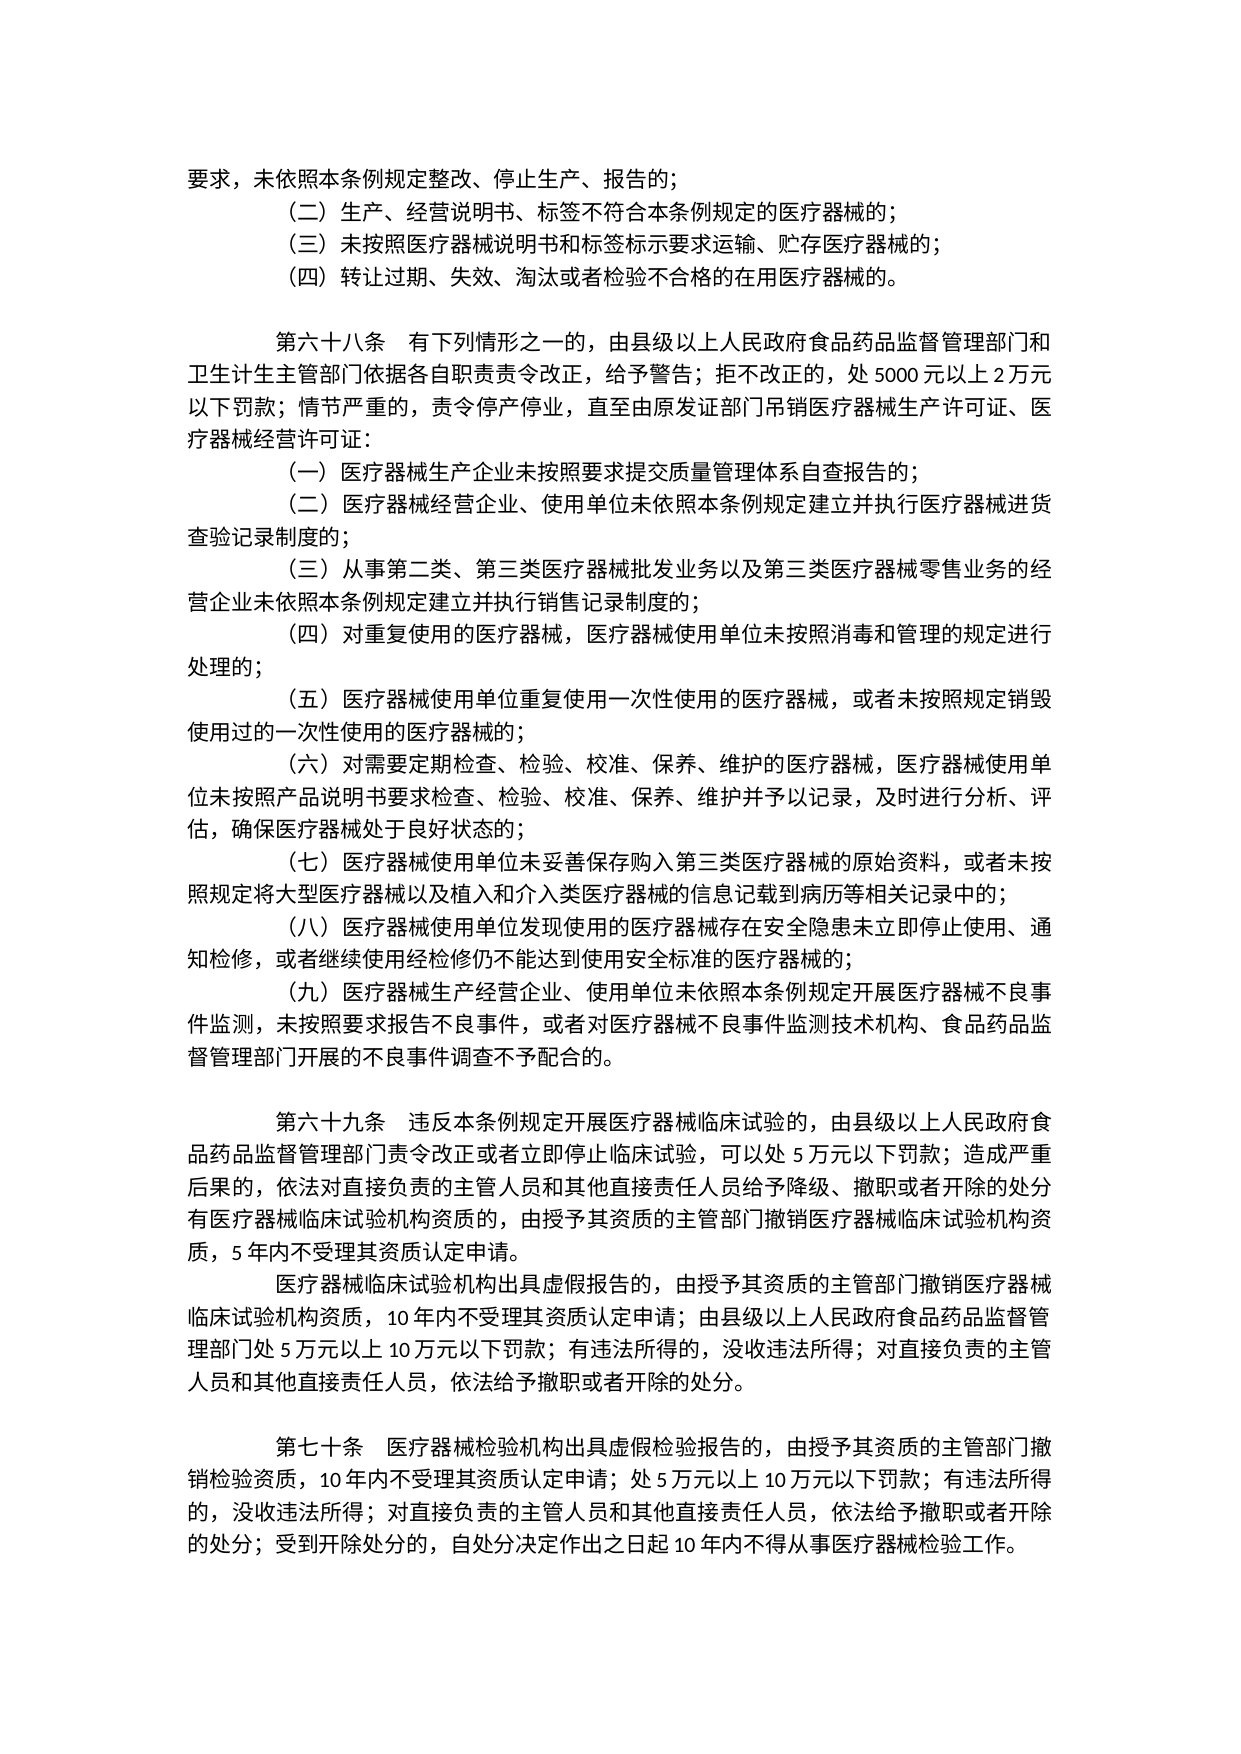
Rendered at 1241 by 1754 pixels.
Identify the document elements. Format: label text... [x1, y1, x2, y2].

text （七）医疗器械使用单位未妥善保存购入第三类医疗器械的原始资料，或者未按照规定将大型医疗器械以及植入和介入类医疗器械的信息记载到病历等相关记录中的； [187, 844, 1053, 909]
text （九）医疗器械生产经营企业、使用单位未依照本条例规定开展医疗器械不良事件监测，未按照要求报告不良事件，或者对医疗器械不良事件监测技术机构、食品药品监督管理部门开展的不良事件调查不予配合的。 [187, 974, 1053, 1072]
text （三）未按照医疗器械说明书和标签标示要求运输、贮存医疗器械的； [187, 227, 1053, 259]
text 医疗器械临床试验机构出具虚假报告的，由授予其资质的主管部门撤销医疗器械临床试验机构资质，10年内不受理其资质认定申请；由县级以上人民政府食品药品监督管理部门处5万元以上10万元以下罚款；有违法所得的，没收违法所得；对直接负责的主管人员和其他直接责任人员，依法给予撤职或者开除的处分。 [187, 1267, 1053, 1397]
text 第六十九条 违反本条例规定开展医疗器械临床试验的，由县级以上人民政府食品药品监督管理部门责令改正或者立即停止临床试验，可以处5万元以下罚款；造成严重后果的，依法对直接负责的主管人员和其他直接责任人员给予降级、撤职或者开除的处分；有医疗器械临床试验机构资质的，由授予其资质的主管部门撤销医疗器械临床试验机构资质，5年内不受理其资质认定申请。 [187, 1104, 1053, 1267]
text （二）医疗器械经营企业、使用单位未依照本条例规定建立并执行医疗器械进货查验记录制度的； [187, 487, 1053, 552]
text （三）从事第二类、第三类医疗器械批发业务以及第三类医疗器械零售业务的经营企业未依照本条例规定建立并执行销售记录制度的； [187, 552, 1053, 617]
text （四）对重复使用的医疗器械，医疗器械使用单位未按照消毒和管理的规定进行处理的； [187, 617, 1053, 682]
text （一）医疗器械生产企业未按照要求提交质量管理体系自查报告的； [187, 454, 1053, 487]
text 第六十八条 有下列情形之一的，由县级以上人民政府食品药品监督管理部门和卫生计生主管部门依据各自职责责令改正，给予警告；拒不改正的，处5000元以上2万元以下罚款；情节严重的，责令停产停业，直至由原发证部门吊销医疗器械生产许可证、医疗器械经营许可证： [187, 324, 1053, 454]
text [187, 162, 1053, 194]
text （八）医疗器械使用单位发现使用的医疗器械存在安全隐患未立即停止使用、通知检修，或者继续使用经检修仍不能达到使用安全标准的医疗器械的； [187, 909, 1053, 974]
text 第七十条 医疗器械检验机构出具虚假检验报告的，由授予其资质的主管部门撤销检验资质，10年内不受理其资质认定申请；处5万元以上10万元以下罚款；有违法所得的，没收违法所得；对直接负责的主管人员和其他直接责任人员，依法给予撤职或者开除的处分；受到开除处分的，自处分决定作出之日起10年内不得从事医疗器械检验工作。 [187, 1429, 1053, 1559]
text （四）转让过期、失效、淘汰或者检验不合格的在用医疗器械的。 [187, 259, 1053, 292]
text （五）医疗器械使用单位重复使用一次性使用的医疗器械，或者未按照规定销毁使用过的一次性使用的医疗器械的； [187, 682, 1053, 747]
text （二）生产、经营说明书、标签不符合本条例规定的医疗器械的； [187, 194, 1053, 227]
text （六）对需要定期检查、检验、校准、保养、维护的医疗器械，医疗器械使用单位未按照产品说明书要求检查、检验、校准、保养、维护并予以记录，及时进行分析、评估，确保医疗器械处于良好状态的； [187, 747, 1053, 844]
